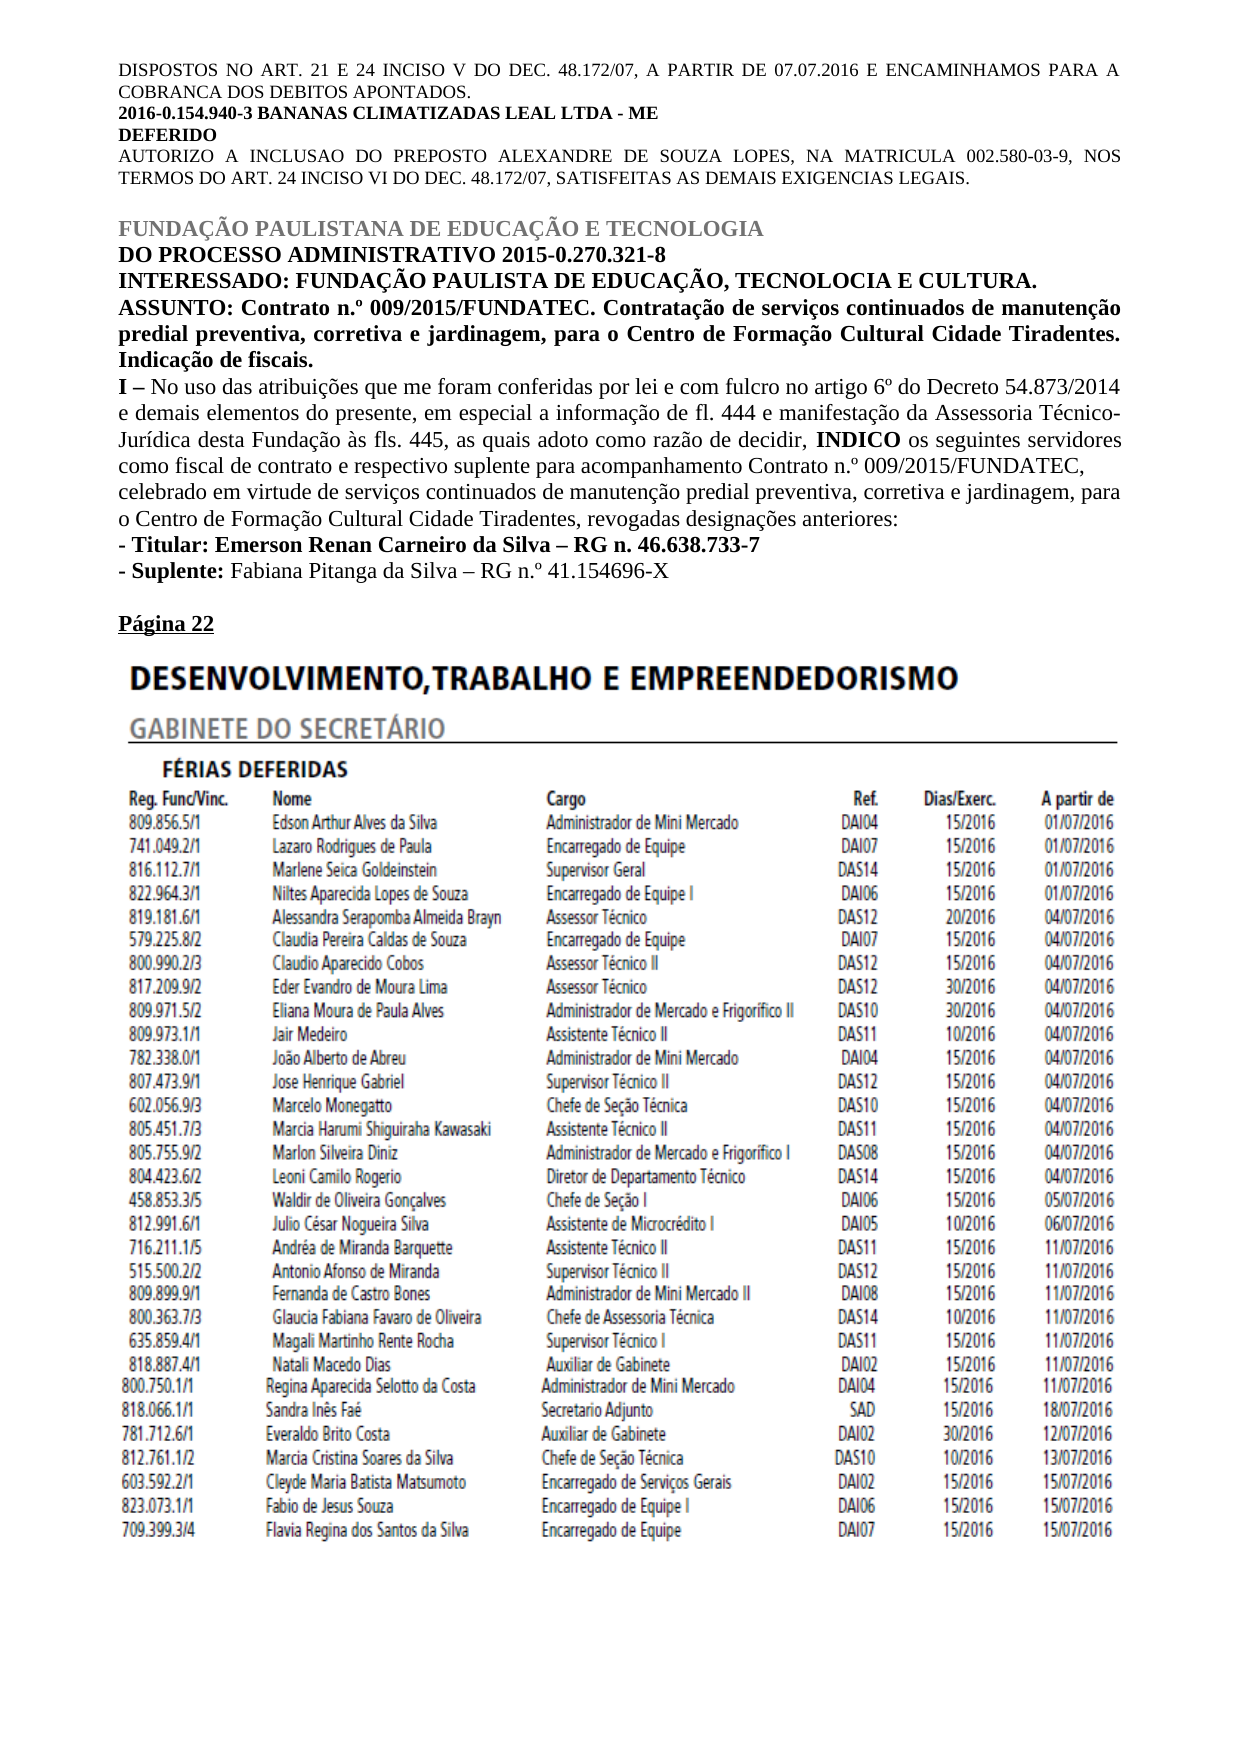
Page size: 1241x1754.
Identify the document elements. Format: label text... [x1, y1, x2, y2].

text DEFERIDO [118, 124, 1122, 145]
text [118, 59, 1122, 102]
text INTERESSADO: FUNDAÇÃO PAULISTA DE EDUCAÇÃO, TECNOLOCIA E CULTURA. [118, 267, 1122, 294]
text DO PROCESSO ADMINISTRATIVO 2015-0.270.321-8 [118, 241, 1122, 267]
text - Titular: Emerson Renan Carneiro da Silva – RG n. 46.638.733-7 [118, 531, 1122, 557]
text celebrado em virtude de serviços continuados de manutenção predial preventiva, corretiva e jardinagem, para o Centro de Formação Cultural Cidade Tiradentes, revogadas designações anteriores: [118, 478, 1122, 531]
text AUTORIZO A INCLUSAO DO PREPOSTO ALEXANDRE DE SOUZA LOPES, NA MATRICULA 002.580-03-9, NOS TERMOS DO ART. 24 INCISO VI DO DEC. 48.172/07, SATISFEITAS AS DEMAIS EXIGENCIAS LEGAIS. [118, 145, 1122, 188]
text ASSUNTO: Contrato n.º 009/2015/FUNDATEC. Contratação de serviços continuados de manutenção predial preventiva, corretiva e jardinagem, para o Centro de Formação Cultural Cidade Tiradentes. Indicação de fiscais. [118, 294, 1122, 373]
text - Suplente: Fabiana Pitanga da Silva – RG n.º 41.154696-X [118, 557, 1122, 584]
text FUNDAÇÃO PAULISTANA DE EDUCAÇÃO E TECNOLOGIA [118, 215, 1122, 241]
text 2016-0.154.940-3 BANANAS CLIMATIZADAS LEAL LTDA - ME [118, 102, 1122, 124]
picture [118, 662, 1122, 1543]
text I – No uso das atribuições que me foram conferidas por lei e com fulcro no artigo 6º do Decreto 54.873/2014 e demais elementos do presente, em especial a informação de fl. 444 e manifestação da Assessoria Técnico-Jurídica desta Fundação às fls. 445, as quais adoto como razão de decidir, INDICO os seguintes servidores como fiscal de contrato e respectivo suplente para acompanhamento Contrato n.º 009/2015/FUNDATEC, [118, 373, 1122, 478]
text Página 22 [118, 610, 1122, 636]
